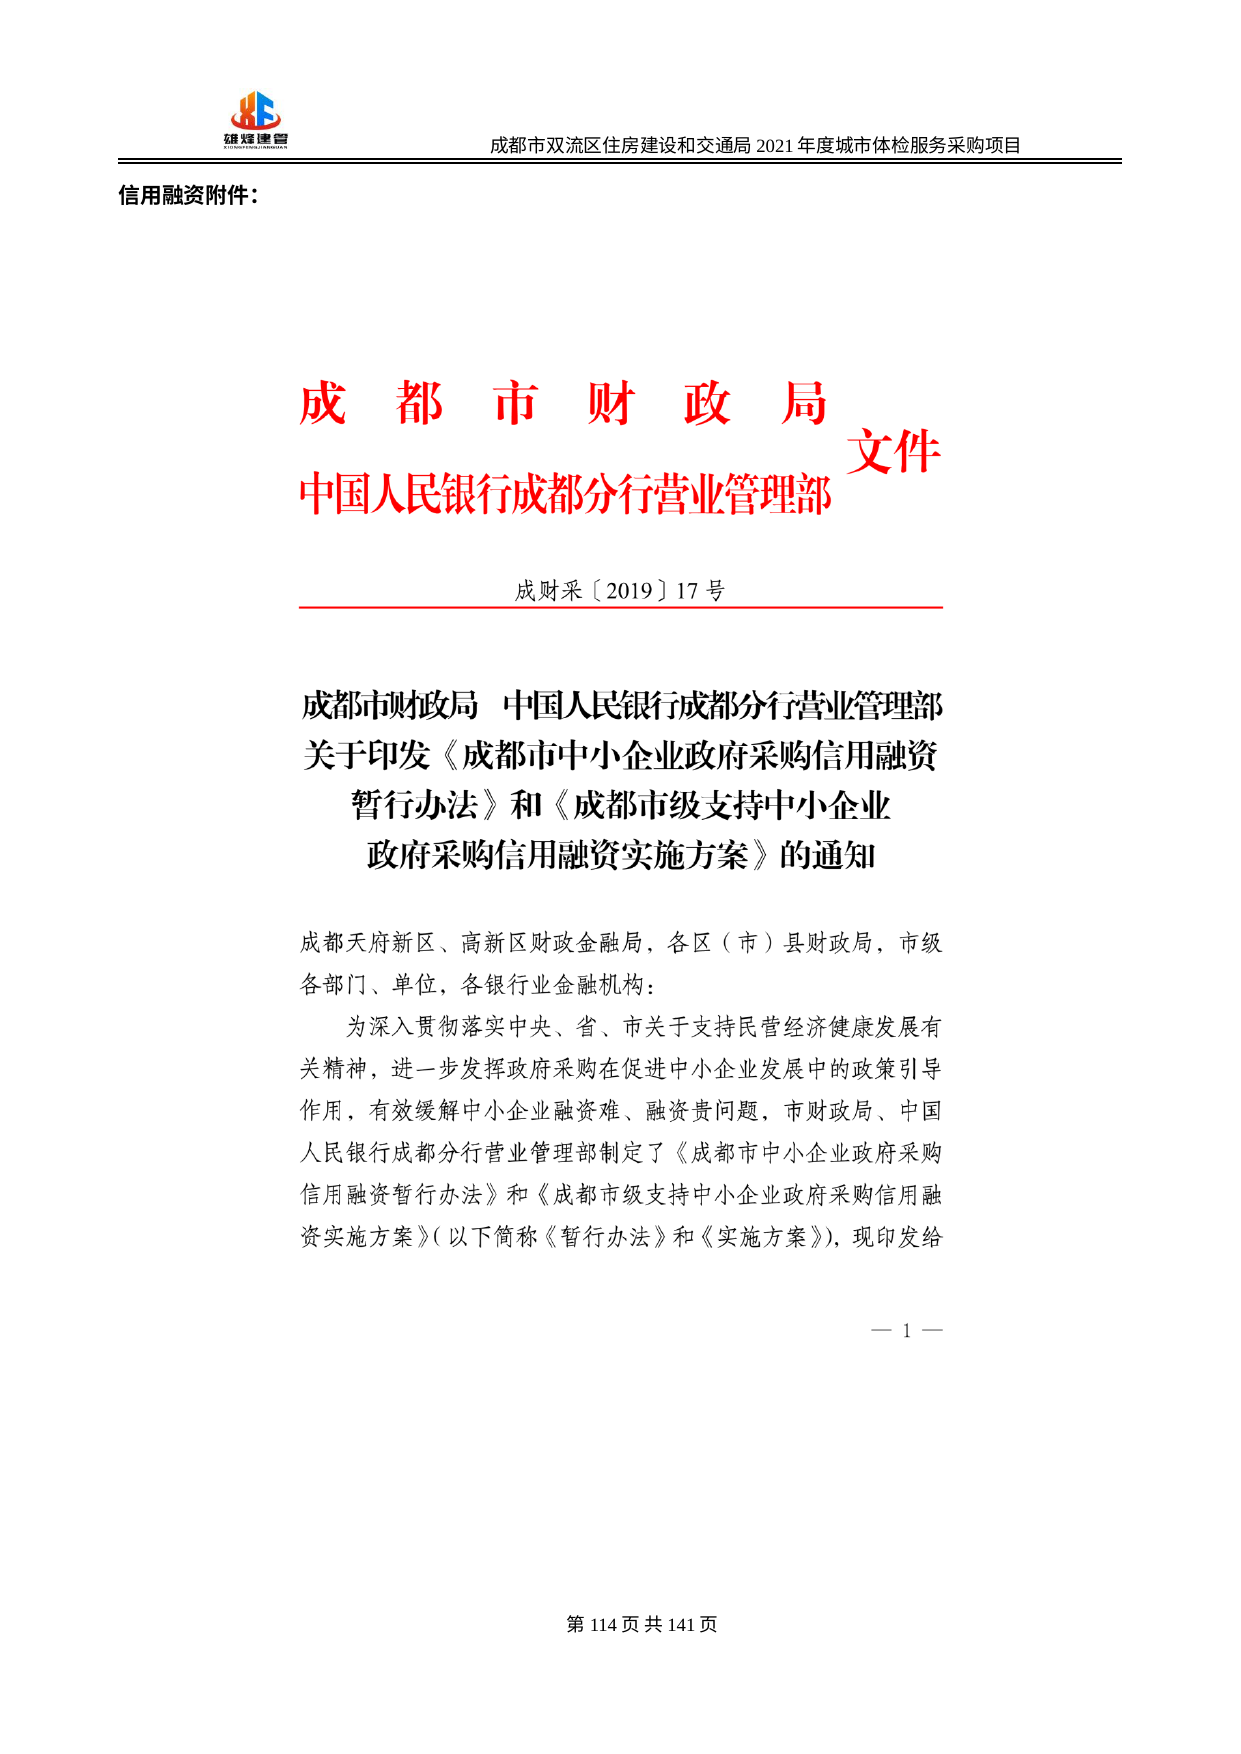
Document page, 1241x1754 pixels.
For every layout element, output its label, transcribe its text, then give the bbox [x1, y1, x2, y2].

picture [187, 209, 1053, 1435]
picture [217, 88, 293, 153]
text 信用融资附件： [118, 177, 1122, 210]
